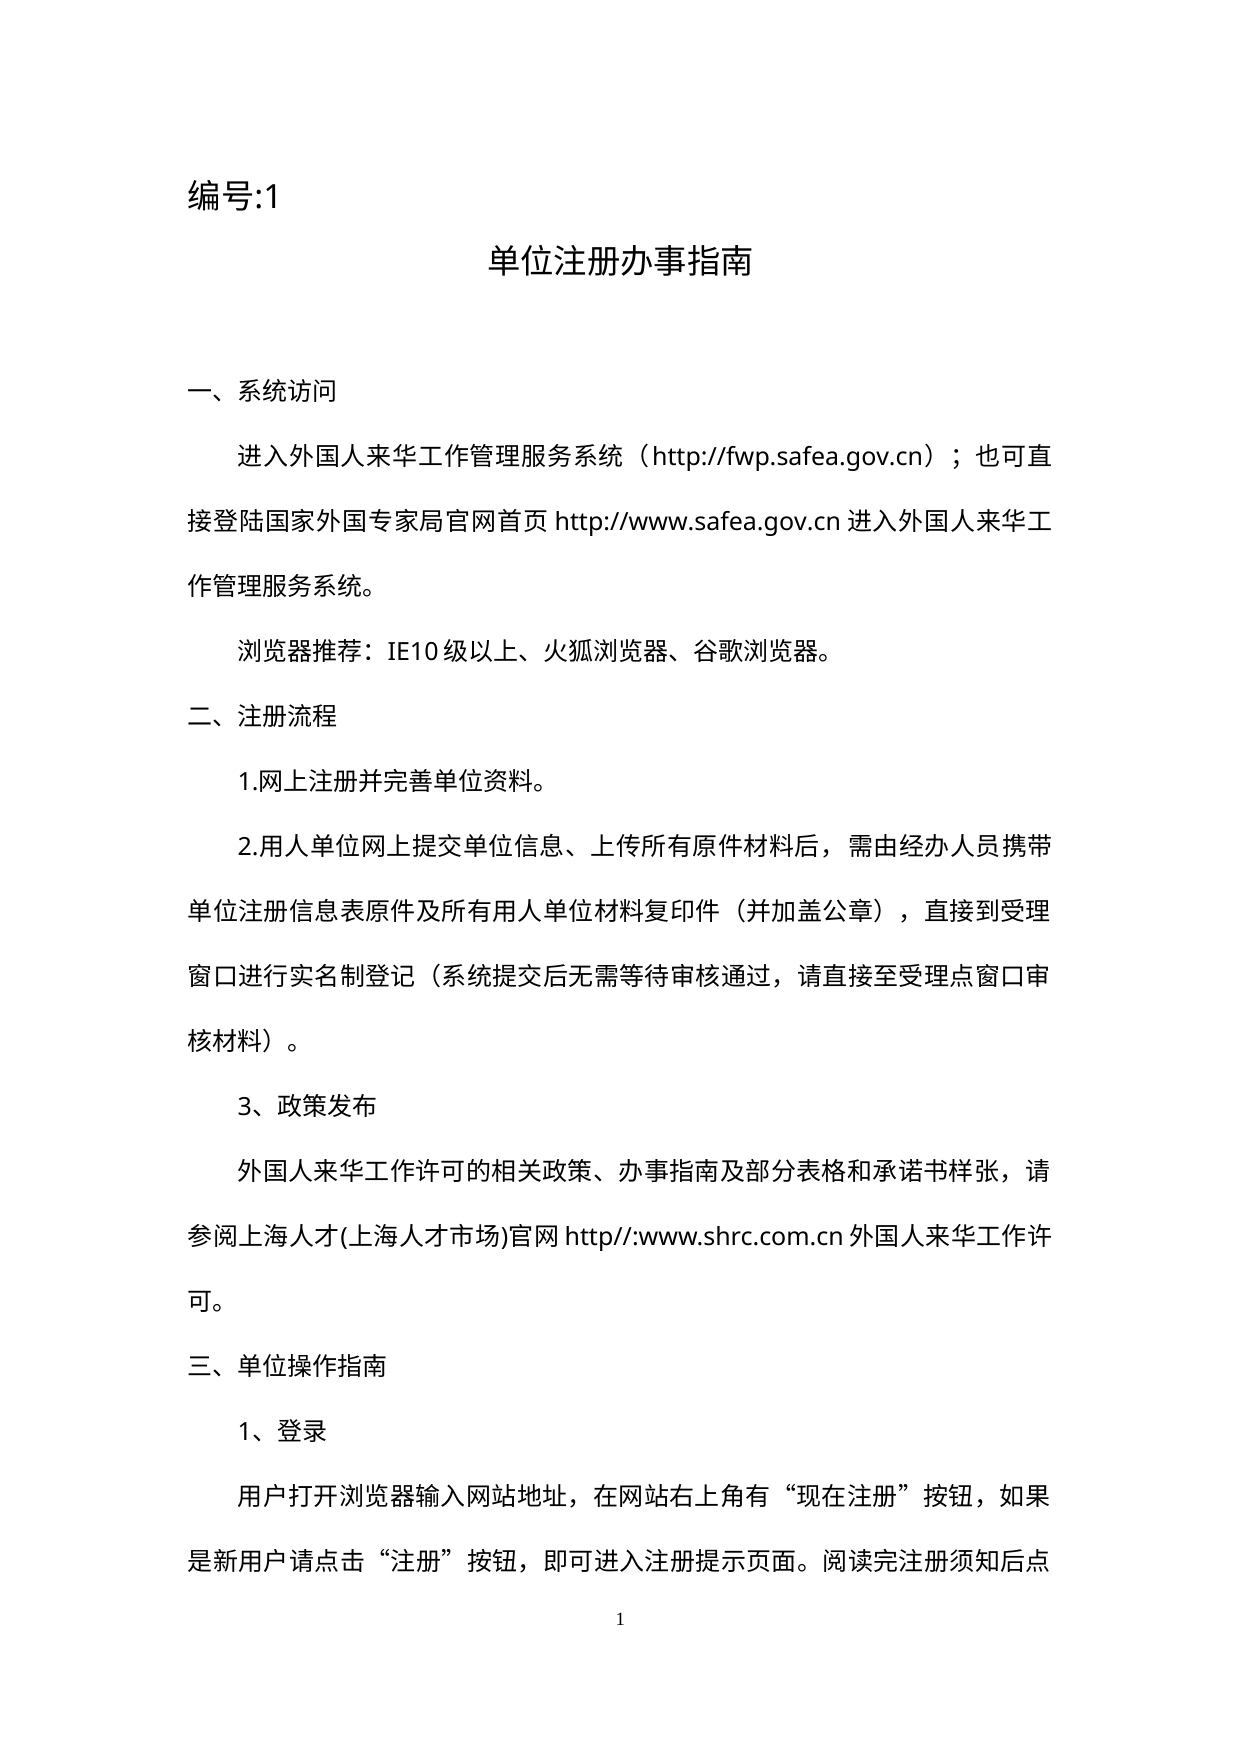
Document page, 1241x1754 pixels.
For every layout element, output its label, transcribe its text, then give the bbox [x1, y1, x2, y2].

text 外国人来华工作许可的相关政策、办事指南及部分表格和承诺书样张，请参阅上海人才(上海人才市场)官网http//:www.shrc.com.cn外国人来华工作许可。 [187, 1137, 1053, 1332]
text 二、注册流程 [187, 682, 1053, 747]
text 单位注册办事指南 [187, 227, 1053, 292]
text 三、单位操作指南 [187, 1332, 1053, 1397]
text 2.用人单位网上提交单位信息、上传所有原件材料后，需由经办人员携带单位注册信息表原件及所有用人单位材料复印件（并加盖公章），直接到受理窗口进行实名制登记（系统提交后无需等待审核通过，请直接至受理点窗口审核材料）。 [187, 812, 1053, 1072]
text 浏览器推荐：IE10级以上、火狐浏览器、谷歌浏览器。 [187, 617, 1053, 682]
text 一、系统访问 [187, 357, 1053, 422]
text 编号:1 [187, 162, 1053, 227]
text 1.网上注册并完善单位资料。 [187, 747, 1053, 812]
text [187, 1462, 1053, 1592]
text 进入外国人来华工作管理服务系统（http://fwp.safea.gov.cn）；也可直接登陆国家外国专家局官网首页http://www.safea.gov.cn进入外国人来华工作管理服务系统。 [187, 422, 1053, 617]
text 1、登录 [187, 1397, 1053, 1462]
text 3、政策发布 [187, 1072, 1053, 1137]
